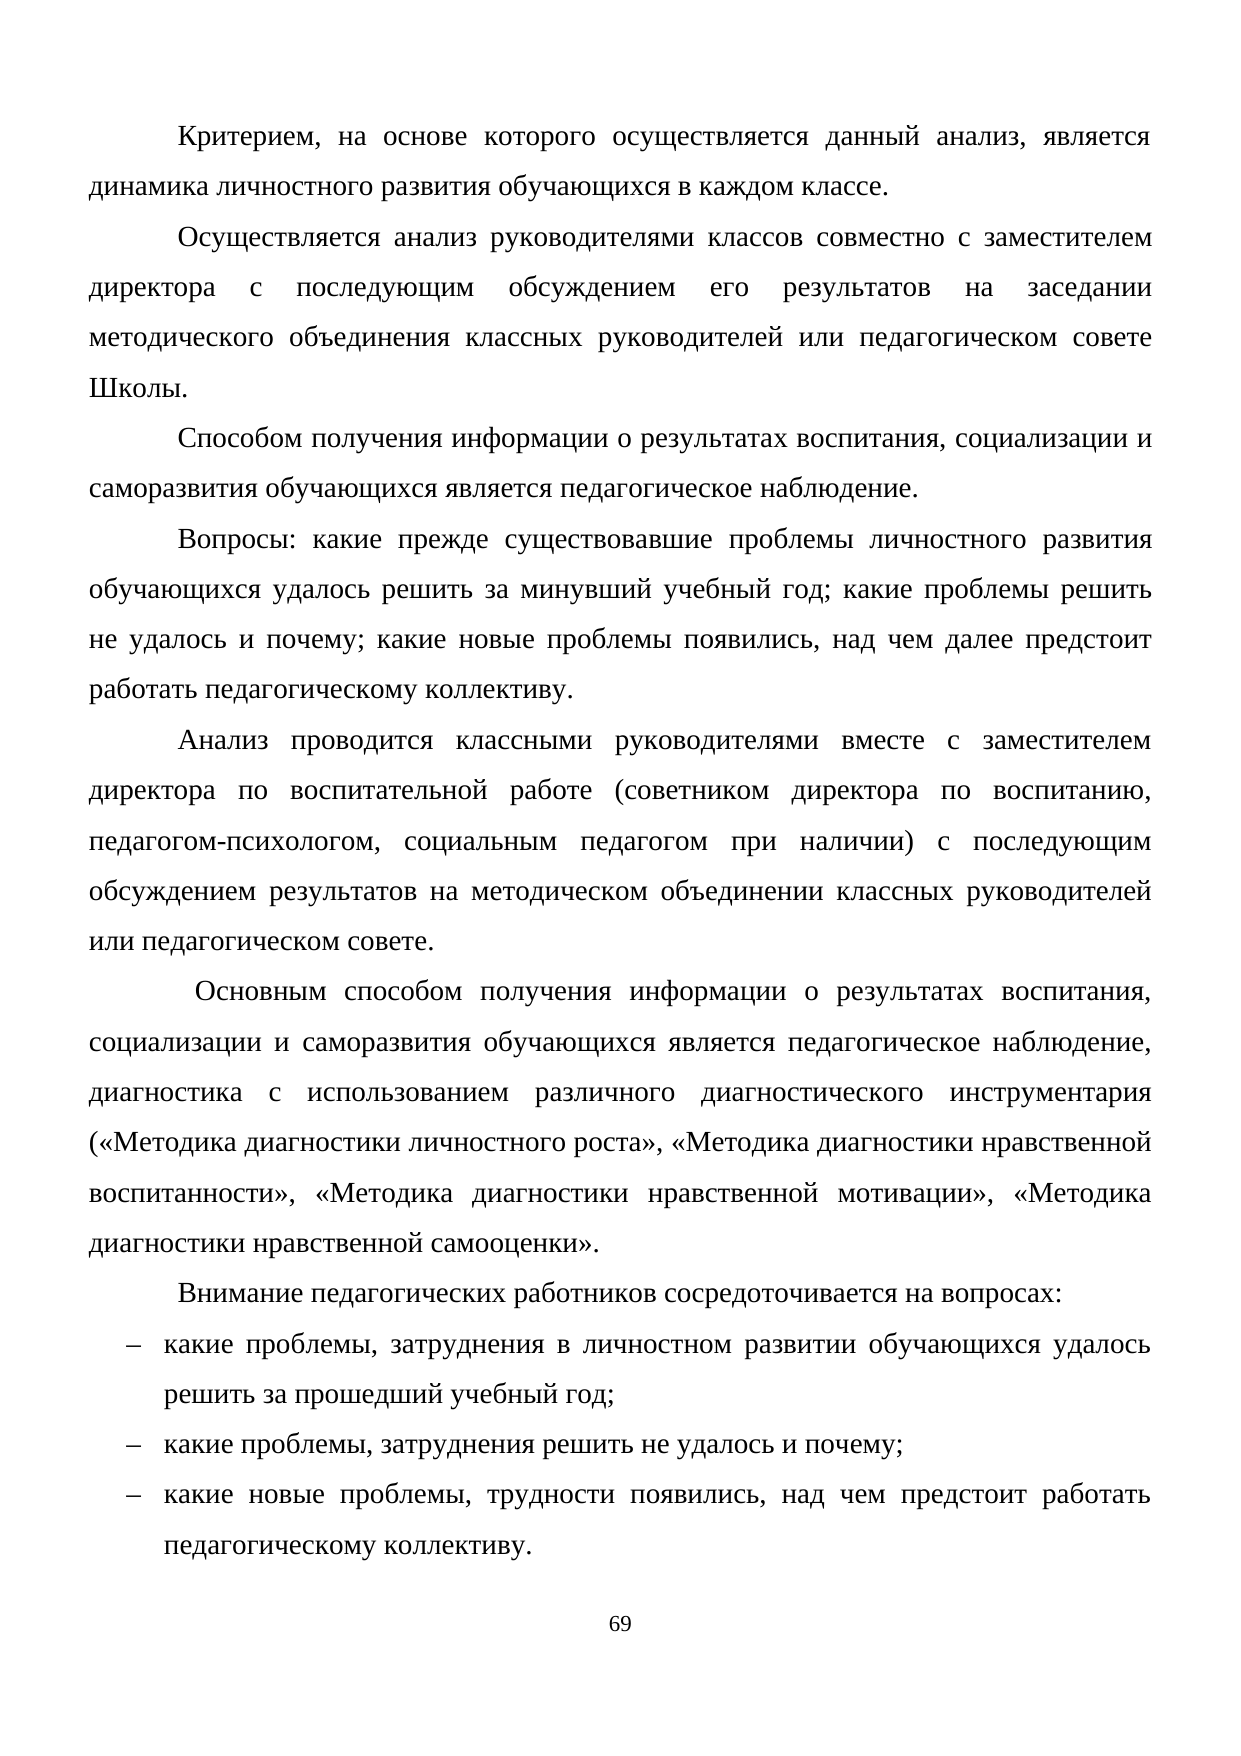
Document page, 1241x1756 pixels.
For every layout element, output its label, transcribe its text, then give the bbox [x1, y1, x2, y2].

list какие проблемы, затруднения решить не удалось и почему; [126, 1426, 1152, 1460]
list какие проблемы, затруднения в личностном развитии обучающихся удалось решить за прошедший учебный год; [126, 1326, 1152, 1409]
text Способом получения информации о результатах воспитания, социализации и саморазвития обучающихся является педагогическое наблюдение. [89, 420, 1152, 504]
list какие новые проблемы, трудности появились, над чем предстоит работать педагогическому коллективу. [126, 1477, 1152, 1561]
text Внимание педагогических работников сосредоточивается на вопросах: [89, 1275, 1152, 1309]
text Анализ проводится классными руководителями вместе с заместителем директора по воспитательной работе (советником директора по воспитанию, педагогом-психологом, социальным педагогом при наличии) с последующим обсуждением результатов на методическом объединении классных руководителей или педагогическом совете. [89, 722, 1152, 957]
list Критерием, на основе которого осуществляется данный анализ, является динамика личностного развития обучающихся в каждом классе. [89, 118, 1152, 202]
text Вопросы: какие прежде существовавшие проблемы личностного развития обучающихся удалось решить за минувший учебный год; какие проблемы решить не удалось и почему; какие новые проблемы появились, над чем далее предстоит работать педагогическому коллективу. [89, 521, 1152, 705]
text Осуществляется анализ руководителями классов совместно с заместителем директора с последующим обсуждением его результатов на заседании методического объединения классных руководителей или педагогическом совете Школы. [89, 219, 1152, 403]
text Основным способом получения информации о результатах воспитания, социализации и саморазвития обучающихся является педагогическое наблюдение, диагностика с использованием различного диагностического инструментария («Методика диагностики личностного роста», «Методика диагностики нравственной воспитанности», «Методика диагностики нравственной мотивации», «Методика диагностики нравственной самооценки». [89, 973, 1152, 1259]
